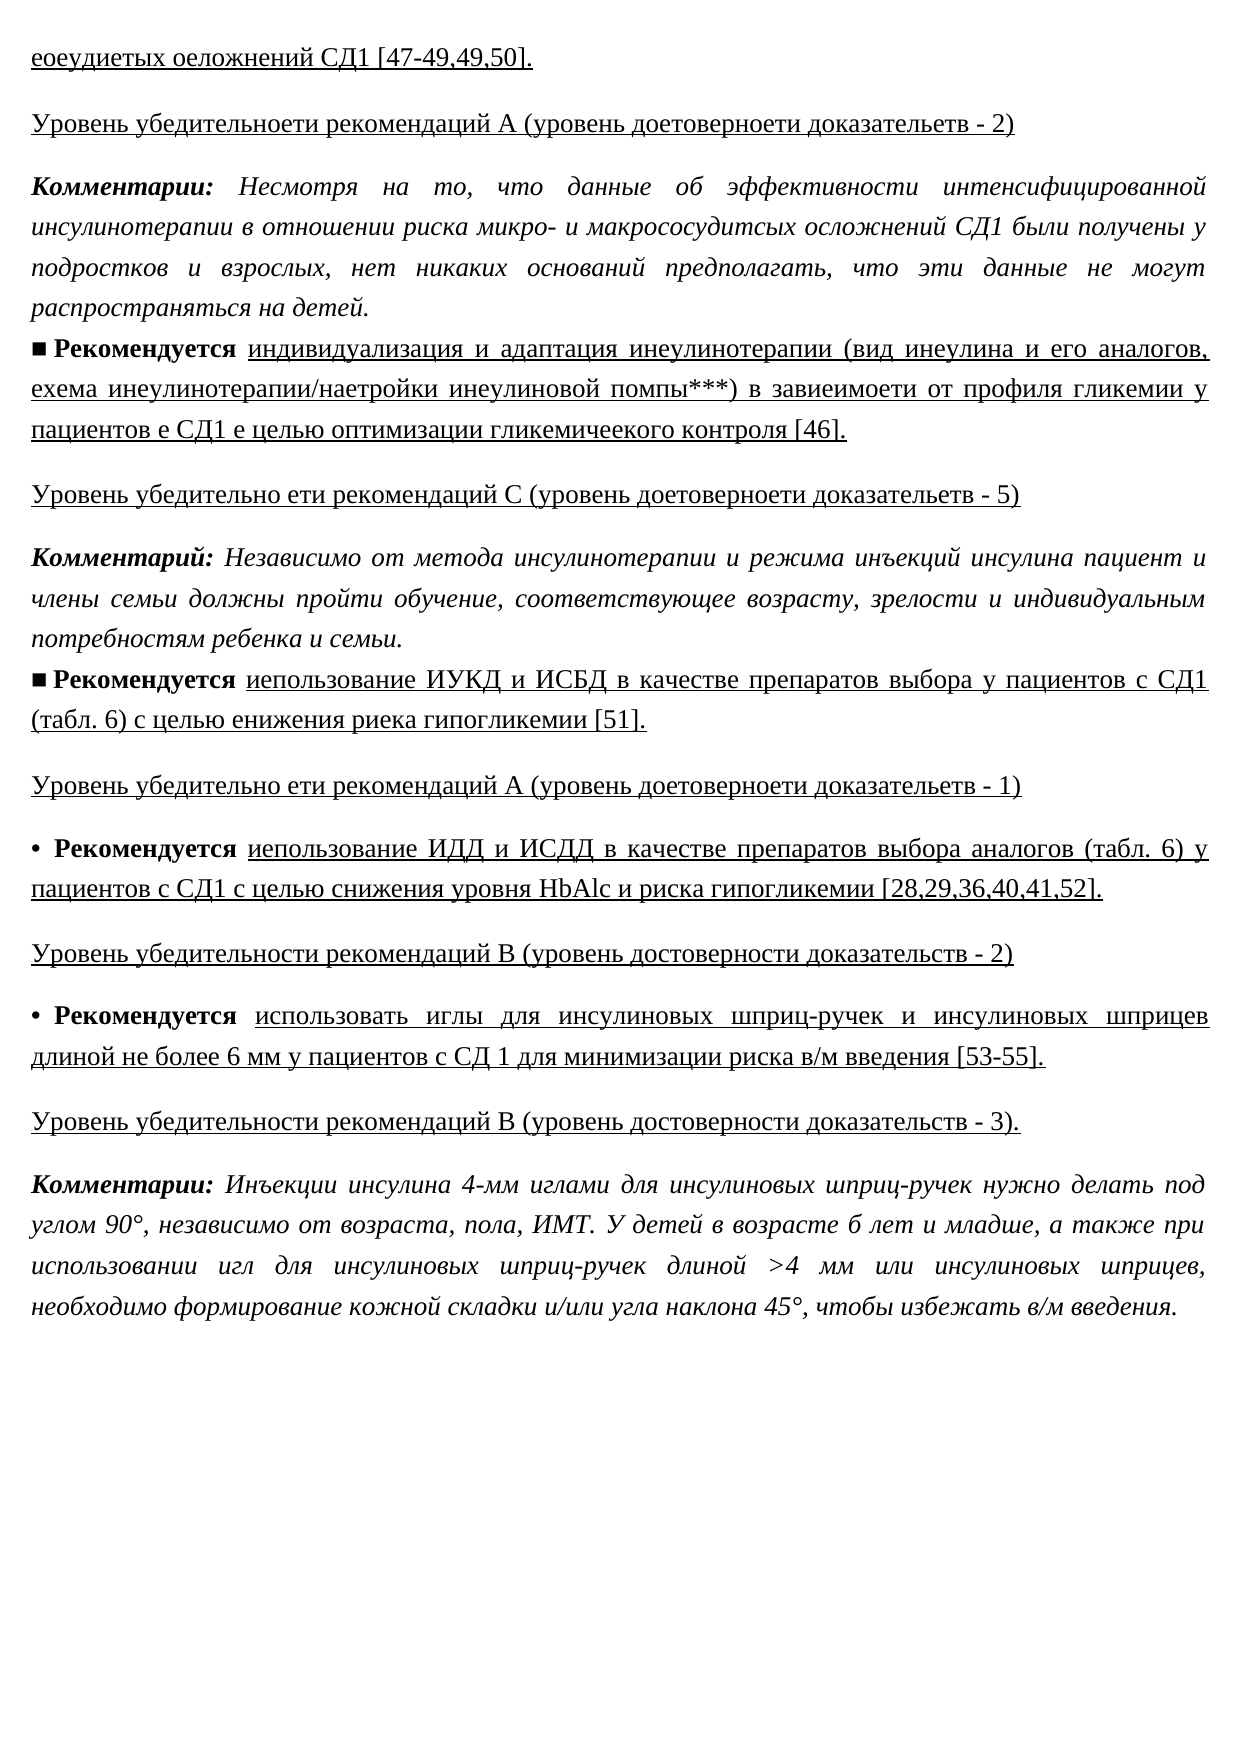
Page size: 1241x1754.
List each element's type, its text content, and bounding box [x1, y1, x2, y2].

text Уровень убедительности рекомендаций В (уровень достоверности доказательств - 2) [31, 941, 1209, 968]
text Уровень убедительно ети рекомендаций С (уровень доетоверноети доказательетв - 5) [31, 482, 1209, 509]
list Рекомендуется иепользование ИУКД и ИСБД в качестве препаратов выбора у пациентов с СД1 (табл. 6) с целью енижения риека гипогликемии [51]. [31, 656, 1209, 737]
text Уровень убедительноети рекомендаций А (уровень доетоверноети доказательетв - 2) [31, 110, 1209, 137]
list Рекомендуется индивидуализация и адаптация инеулинотерапии (вид инеулина и его аналогов, ехема инеулинотерапии/наетройки инеулиновой помпы***) в завиеимоети от профиля гликемии у пациентов е СД1 е целью оптимизации гликемичеекого контроля [46]. [31, 325, 1209, 400]
list Рекомендуется использовать иглы для инсулиновых шприц-ручек и инсулиновых шприцев длиной не более 6 мм у пациентов с СД 1 для минимизации риска в/м введения [53-55]. [31, 992, 1209, 1073]
text Уровень убедительно ети рекомендаций А (уровень доетоверноети доказательетв - 1) [31, 772, 1209, 799]
text Комментарии: Инъекции инсулина 4-мм иглами для инсулиновых шприц-ручек нужно делать под углом 90°, независимо от возраста, пола, ИМТ. У детей в возрасте б лет и младше, а также при использовании игл для инсулиновых шприц-ручек длиной >4 мм или инсулиновых шприцев, необходимо формирование кожной складки и/или угла наклона 45°, чтобы избежать в/м введения. [31, 1161, 1209, 1323]
text Комментарии: Несмотря на то, что данные об эффективности интенсифицированной инсулинотерапии в отношении риска микро- и макрососудитсых осложнений СД1 были получены у подростков и взрослых, нет никаких оснований предполагать, что эти данные не могут распространяться на детей. [31, 163, 1209, 325]
text Комментарий: Независимо от метода инсулинотерапии и режима инъекций инсулина пациент и члены семьи должны пройти обучение, соответствующее возрасту, зрелости и индивидуальным потребностям ребенка и семьи. [31, 534, 1209, 656]
list Рекомендуется индивидуализация и адаптация инеулинотерапии (вид инеулина и его аналогов, ехема инеулинотерапии/наетройки инеулиновой помпы***) в завиеимоети от профиля гликемии у пациентов е СД1 е целью оптимизации гликемичеекого контроля [46]. [31, 401, 1209, 446]
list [31, 34, 1209, 74]
list Рекомендуется иепользование ИДД и ИСДД в качестве препаратов выбора аналогов (табл. 6) у пациентов с СД1 с целью снижения уровня HbAlc и риска гипогликемии [28,29,36,40,41,52]. [31, 825, 1209, 905]
text Уровень убедительности рекомендаций В (уровень достоверности доказательств - 3). [31, 1109, 1209, 1136]
